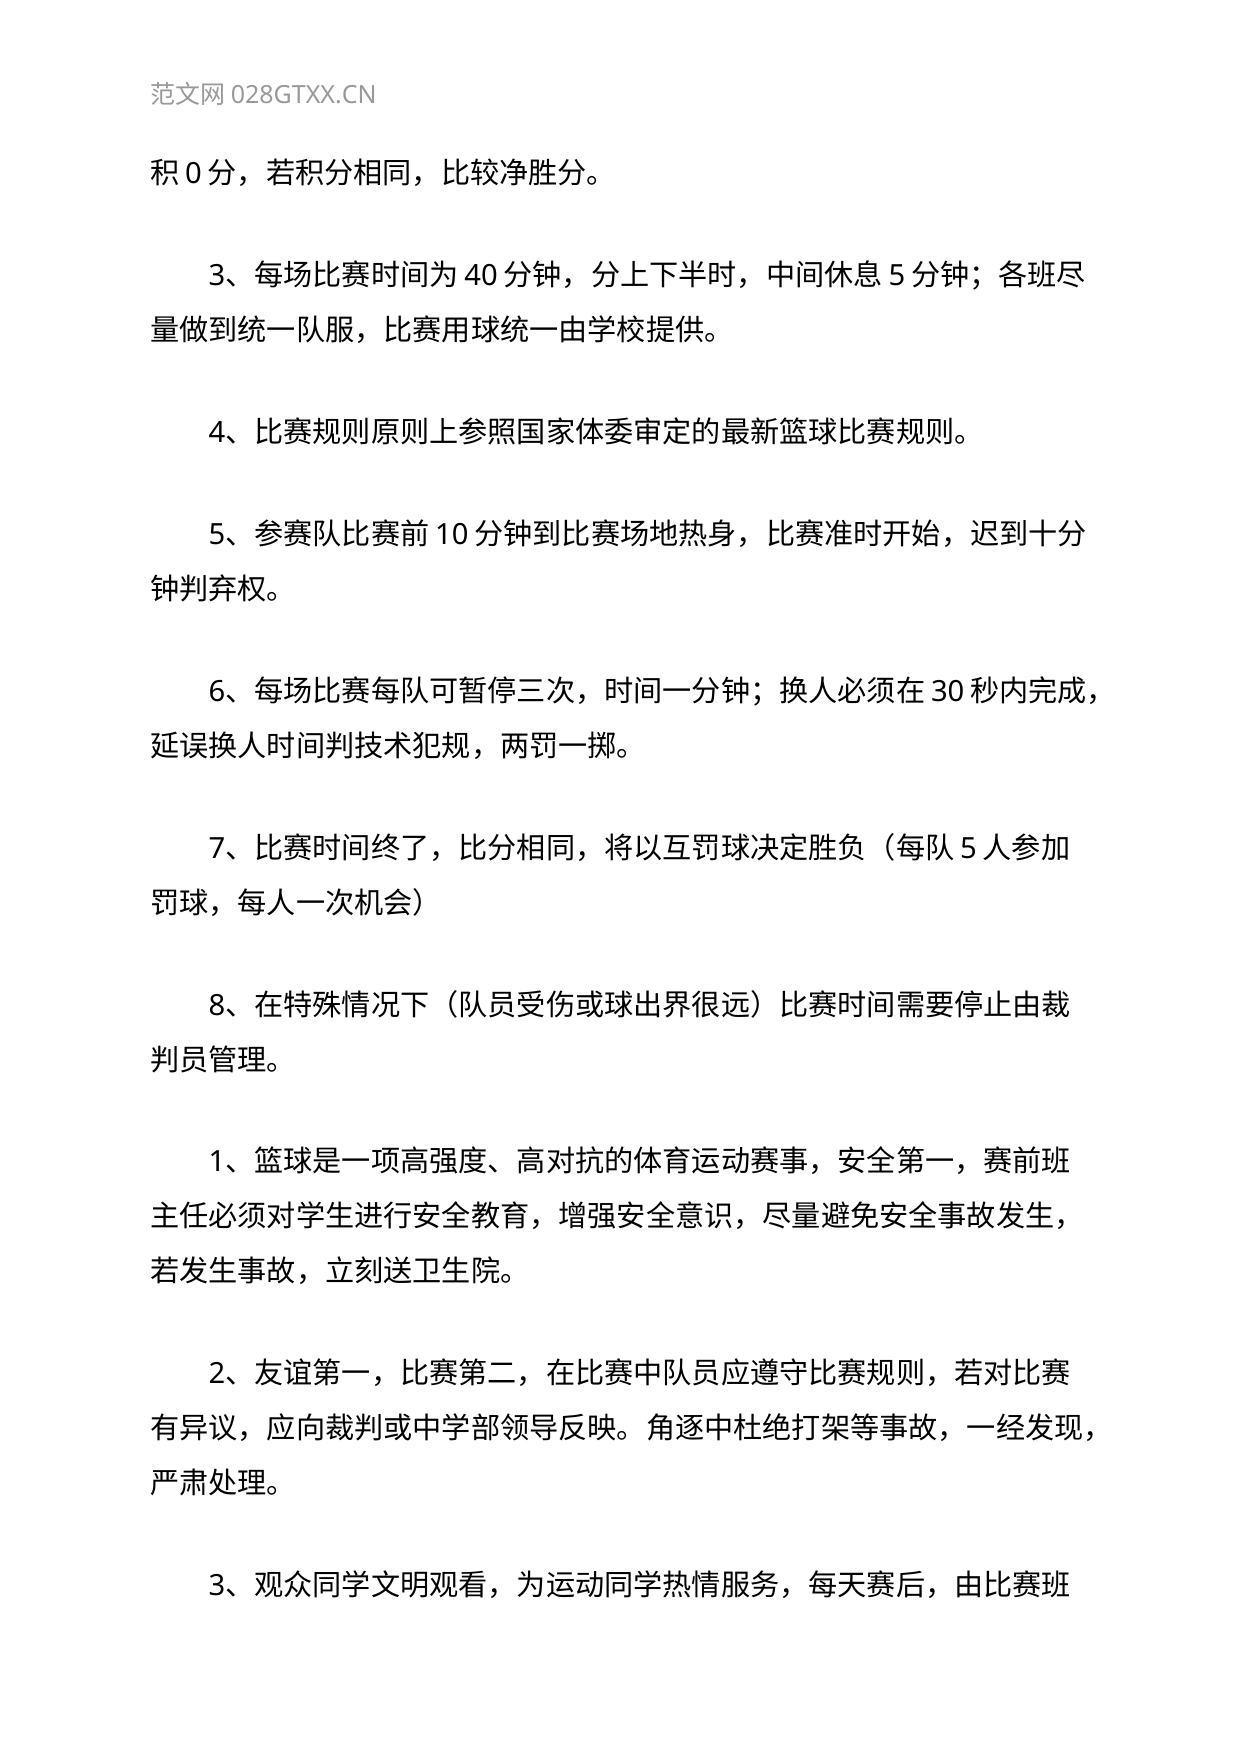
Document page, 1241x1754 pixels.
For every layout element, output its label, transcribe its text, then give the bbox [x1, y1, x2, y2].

text 6、每场比赛每队可暂停三次，时间一分钟；换人必须在30秒内完成，延误换人时间判技术犯规，两罚一掷。 [150, 667, 1090, 765]
text 1、篮球是一项高强度、高对抗的体育运动赛事，安全第一，赛前班主任必须对学生进行安全教育，增强安全意识，尽量避免安全事故发生，若发生事故，立刻送卫生院。 [150, 1138, 1090, 1290]
text 3、每场比赛时间为40分钟，分上下半时，中间休息5分钟；各班尽量做到统一队服，比赛用球统一由学校提供。 [150, 252, 1090, 349]
text 7、比赛时间终了，比分相同，将以互罚球决定胜负（每队5人参加罚球，每人一次机会） [150, 824, 1090, 922]
text 5、参赛队比赛前10分钟到比赛场地热身，比赛准时开始，迟到十分钟判弃权。 [150, 511, 1090, 608]
text 8、在特殊情况下（队员受伤或球出界很远）比赛时间需要停止由裁判员管理。 [150, 981, 1090, 1078]
text 2、友谊第一，比赛第二，在比赛中队员应遵守比赛规则，若对比赛有异议，应向裁判或中学部领导反映。角逐中杜绝打架等事故，一经发现，严肃处理。 [150, 1349, 1090, 1502]
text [150, 1561, 1090, 1603]
text 4、比赛规则原则上参照国家体委审定的最新篮球比赛规则。 [150, 409, 1090, 451]
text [150, 150, 1090, 192]
